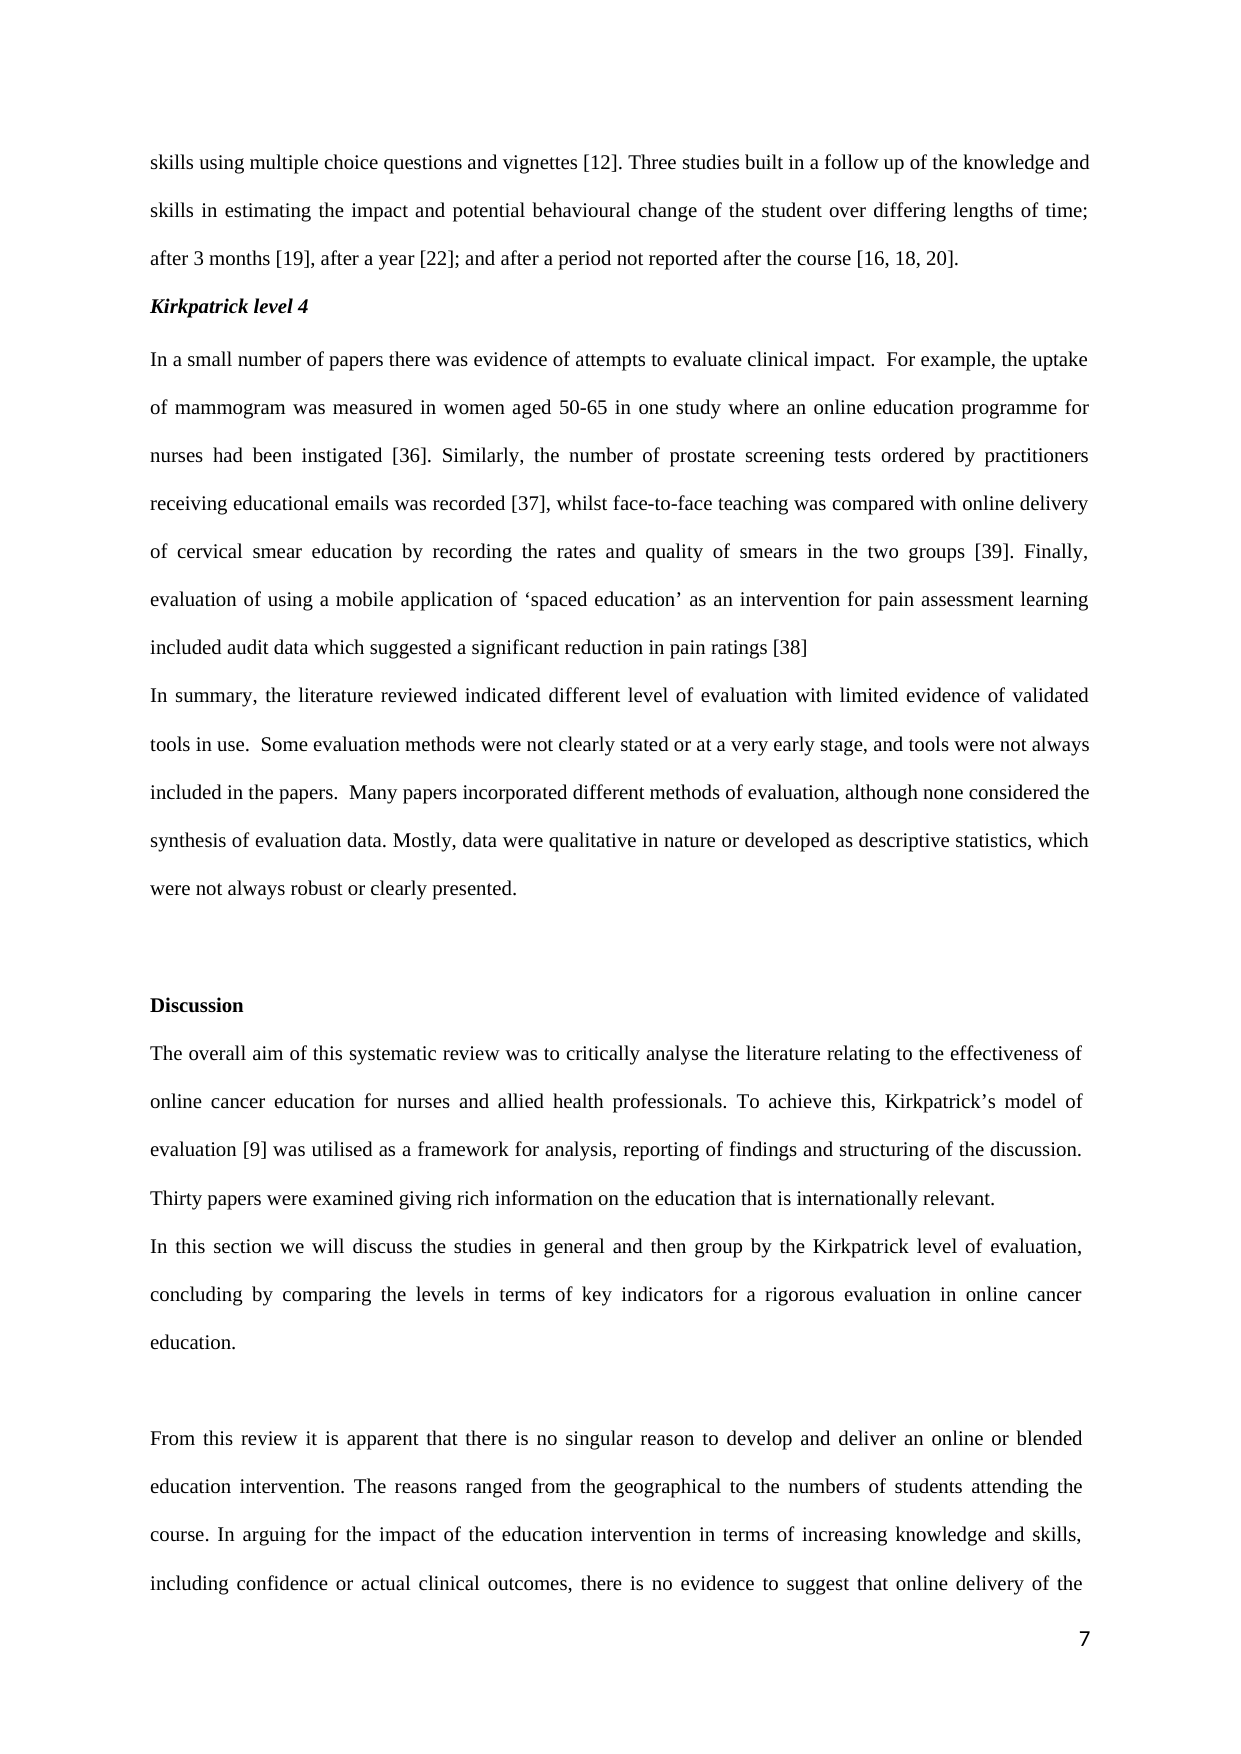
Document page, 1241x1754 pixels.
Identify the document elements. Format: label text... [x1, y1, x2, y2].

text In a small number of papers there was evidence of attempts to evaluate clinical impact. For example, the uptake of mammogram was measured in women aged 50-65 in one study where an online education programme for nurses had been instigated [36]. Similarly, the number of prostate screening tests ordered by practitioners receiving educational emails was recorded [37], whilst face-to-face teaching was compared with online delivery of cervical smear education by recording the rates and quality of smears in the two groups [39]. Finally, evaluation of using a mobile application of ‘spaced education’ as an intervention for pain assessment learning included audit data which suggested a significant reduction in pain ratings [38] [150, 346, 1090, 659]
text In this section we will discuss the studies in general and then group by the Kirkpatrick level of evaluation, concluding by comparing the levels in terms of key indicators for a rigorous evaluation in online cancer education. [150, 1233, 1084, 1354]
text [150, 1426, 1084, 1594]
text In summary, the literature reviewed indicated different level of evaluation with limited evidence of validated tools in use. Some evaluation methods were not clearly stated or at a very early stage, and tools were not always included in the papers. Many papers incorporated different methods of evaluation, although none considered the synthesis of evaluation data. Mostly, data were qualitative in nature or developed as descriptive statistics, which were not always robust or clearly presented. [150, 683, 1090, 900]
text Kirkpatrick level 4 [150, 294, 1090, 318]
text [150, 150, 1090, 270]
text Discussion [150, 993, 1084, 1017]
text The overall aim of this systematic review was to critically analyse the literature relating to the effectiveness of online cancer education for nurses and allied health professionals. To achieve this, Kirkpatrick’s model of evaluation [9] was utilised as a framework for analysis, reporting of findings and structuring of the discussion. Thirty papers were examined giving rich information on the education that is internationally relevant. [150, 1041, 1084, 1209]
